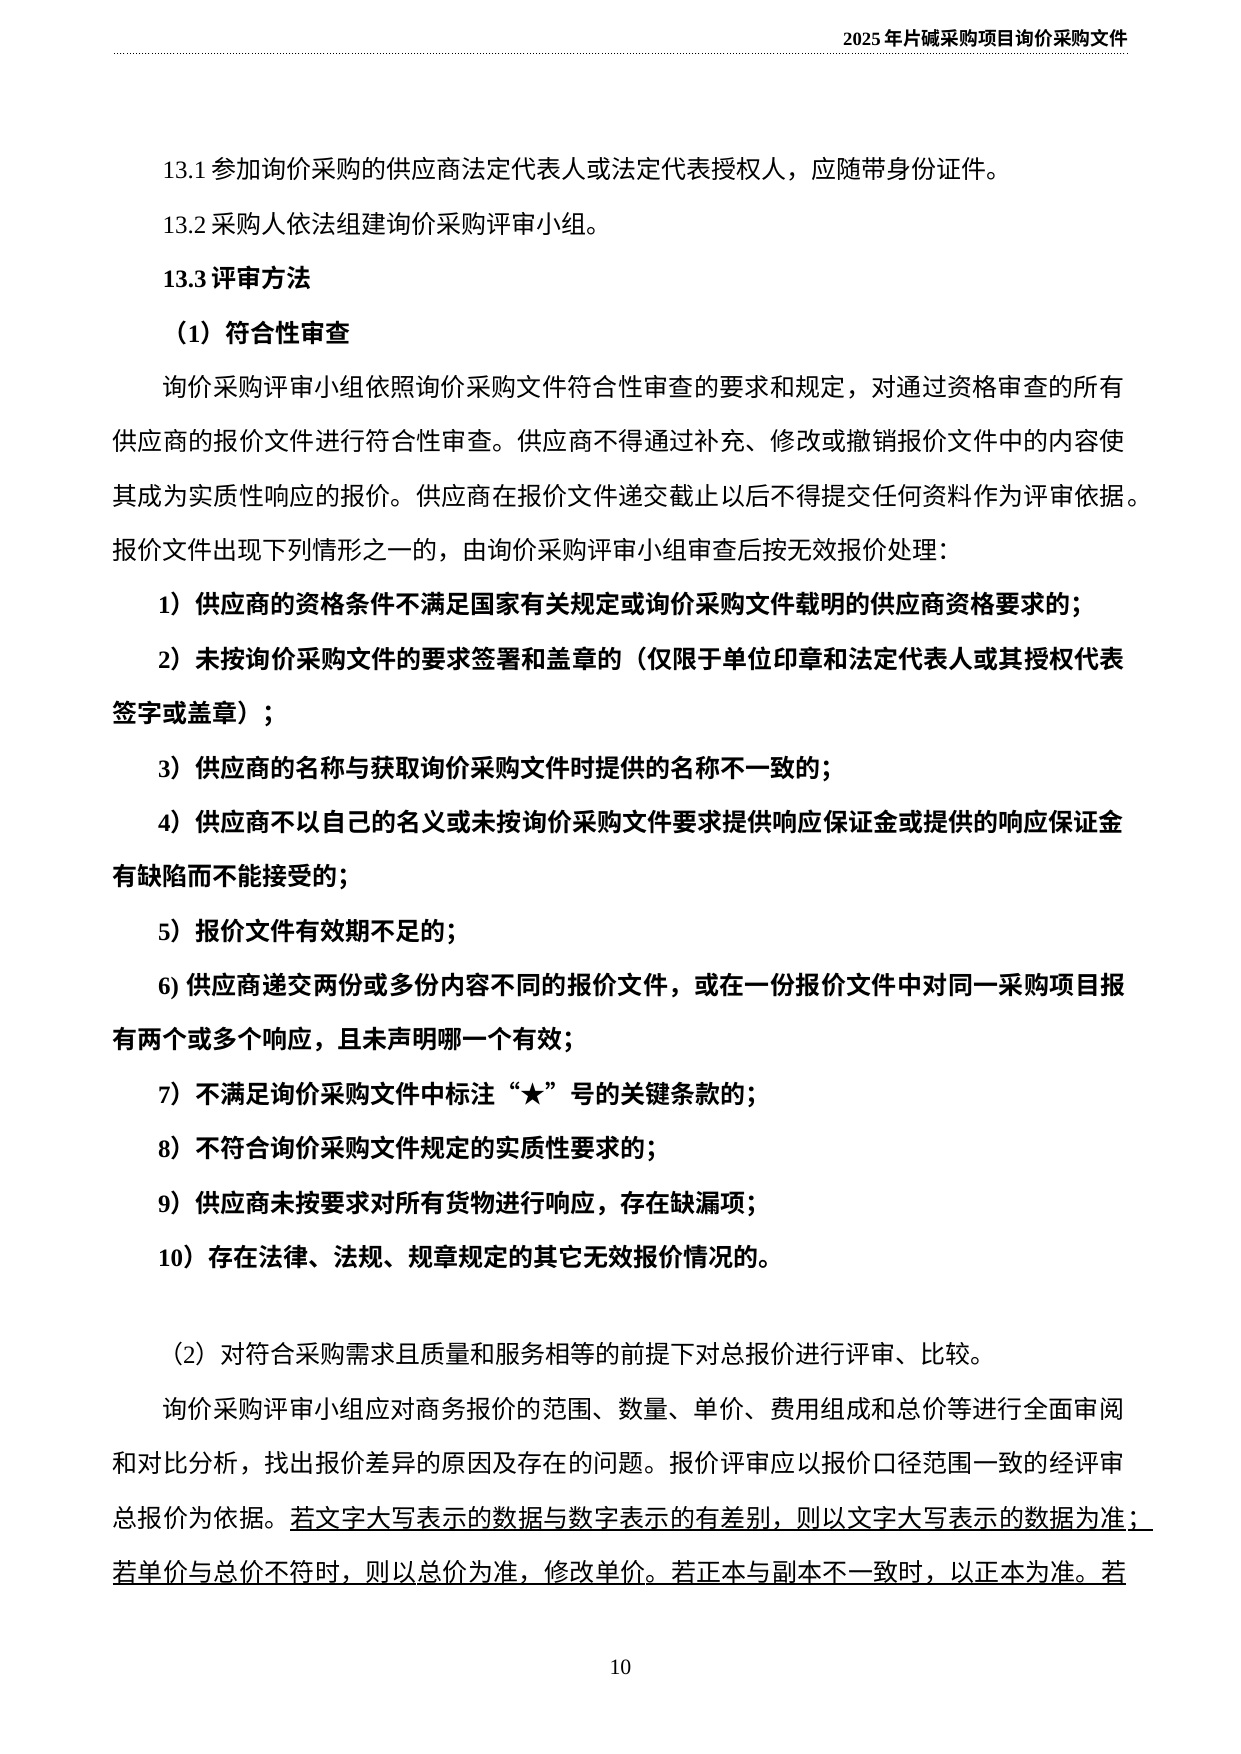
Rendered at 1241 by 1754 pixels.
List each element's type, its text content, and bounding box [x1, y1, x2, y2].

text （1）符合性审查 [112, 313, 1128, 349]
text 3）供应商的名称与获取询价采购文件时提供的名称不一致的； [112, 748, 1128, 784]
text 7）不满足询价采购文件中标注“★”号的关键条款的； [112, 1074, 1128, 1111]
text 询价采购评审小组依照询价采购文件符合性审查的要求和规定，对通过资格审查的所有供应商的报价文件进行符合性审查。供应商不得通过补充、修改或撤销报价文件中的内容使其成为实质性响应的报价。供应商在报价文件递交截止以后不得提交任何资料作为评审依据。报价文件出现下列情形之一的，由询价采购评审小组审查后按无效报价处理： [112, 367, 1128, 567]
text 13.1参加询价采购的供应商法定代表人或法定代表授权人，应随带身份证件。 [112, 150, 1128, 186]
text 2）未按询价采购文件的要求签署和盖章的（仅限于单位印章和法定代表人或其授权代表签字或盖章）； [112, 639, 1128, 730]
text （2）对符合采购需求且质量和服务相等的前提下对总报价进行评审、比较。 [112, 1335, 1128, 1371]
text 6) 供应商递交两份或多份内容不同的报价文件，或在一份报价文件中对同一采购项目报有两个或多个响应，且未声明哪一个有效； [112, 966, 1128, 1056]
text 5）报价文件有效期不足的； [112, 911, 1128, 947]
text 13.2采购人依法组建询价采购评审小组。 [112, 204, 1128, 241]
text 8）不符合询价采购文件规定的实质性要求的； [112, 1129, 1128, 1165]
text 13.3评审方法 [112, 259, 1128, 295]
text 4）供应商不以自己的名义或未按询价采购文件要求提供响应保证金或提供的响应保证金有缺陷而不能接受的； [112, 802, 1128, 893]
text 10）存在法律、法规、规章规定的其它无效报价情况的。 [112, 1237, 1128, 1274]
text 1）供应商的资格条件不满足国家有关规定或询价采购文件载明的供应商资格要求的； [112, 585, 1128, 621]
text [112, 1389, 1128, 1589]
text 9）供应商未按要求对所有货物进行响应，存在缺漏项； [112, 1183, 1128, 1219]
